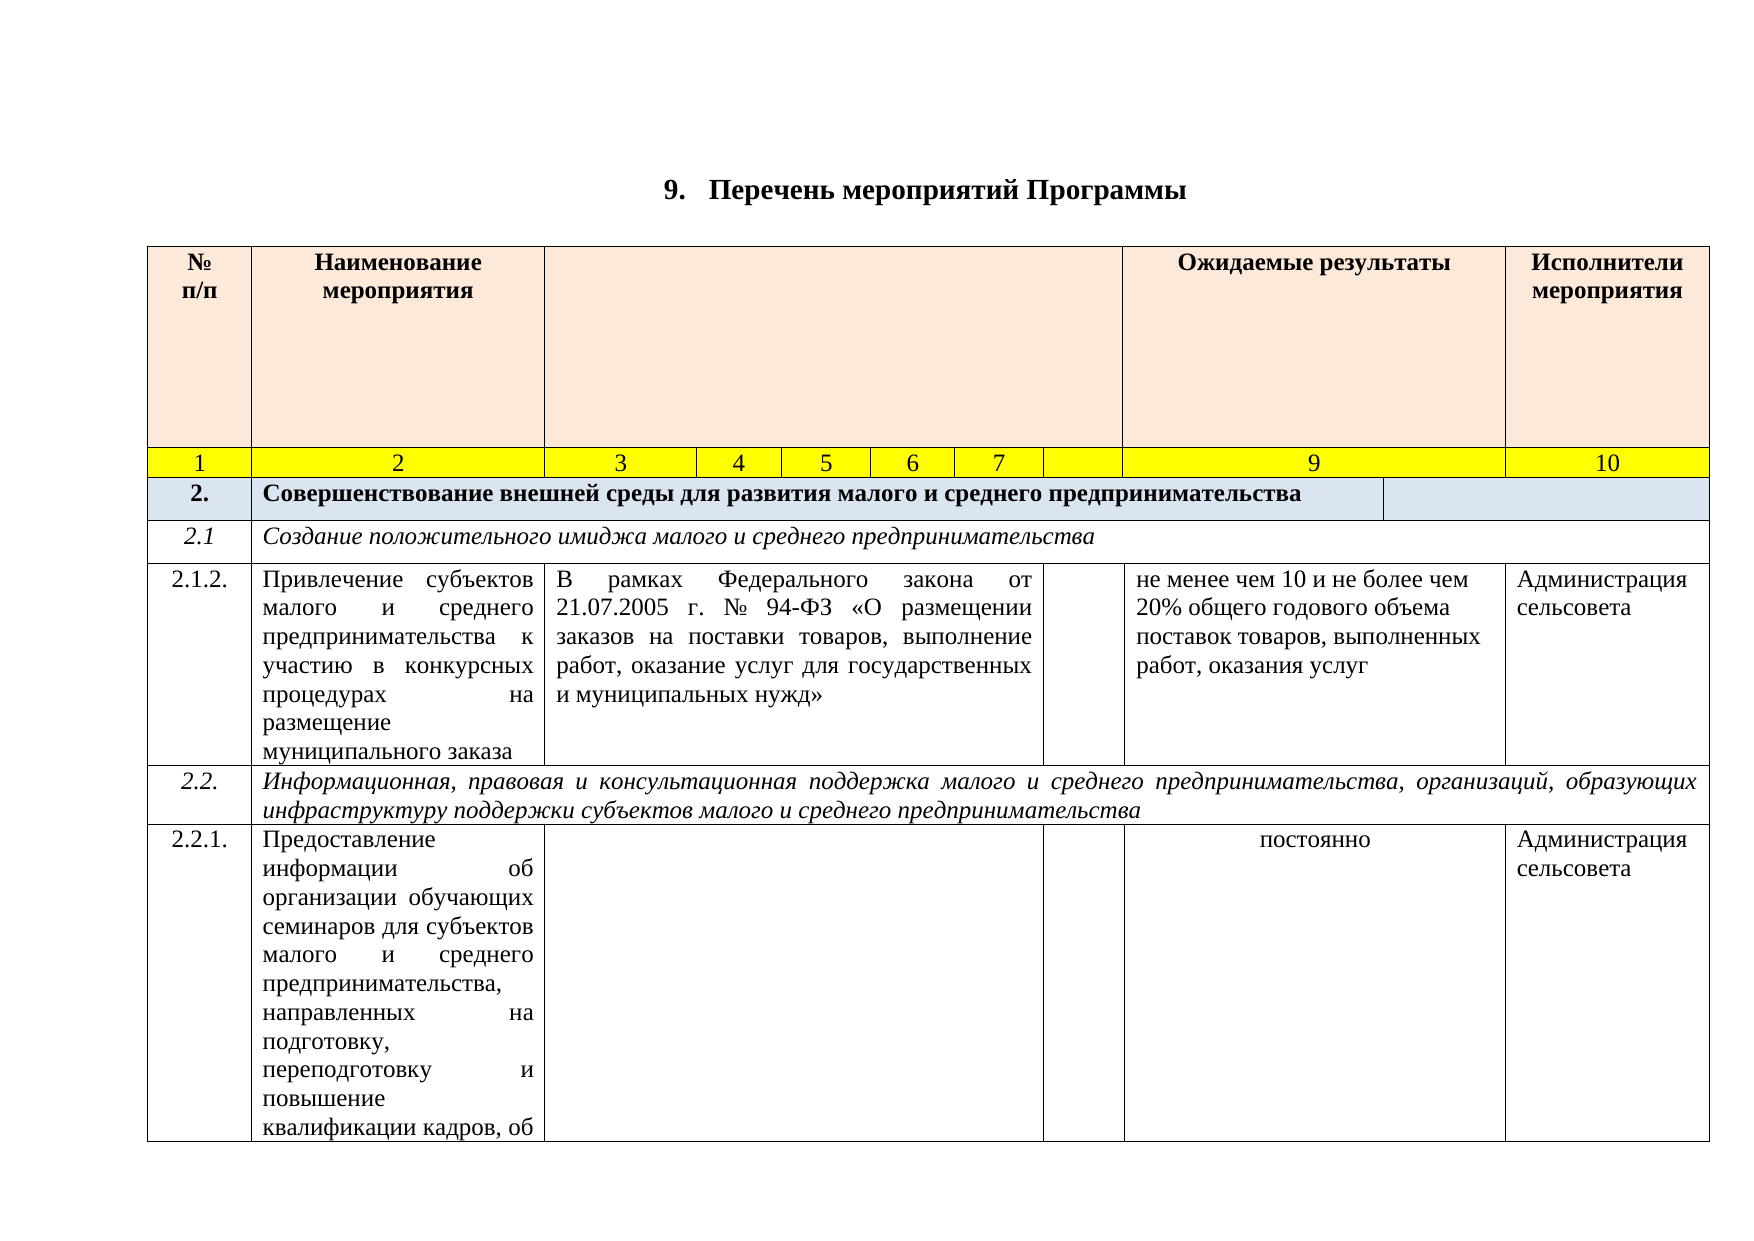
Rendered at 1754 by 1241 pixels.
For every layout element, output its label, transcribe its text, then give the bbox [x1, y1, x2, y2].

table_cell [1384, 478, 1709, 520]
table_cell Информационная, правовая и консультационная поддержка малого и среднего предпринимательства, организаций, образующих инфраструктуру поддержки субъектов малого и среднего предпринимательства [252, 766, 1709, 823]
table_cell [1044, 825, 1124, 1141]
table_cell Совершенствование внешней среды для развития малого и среднего предпринимательства [252, 478, 1383, 520]
table_cell 2.2. [148, 766, 251, 823]
table_cell Администрация сельсовета [1506, 564, 1709, 765]
table_cell 7 [955, 448, 1043, 477]
table_header Наименование мероприятия [252, 247, 544, 447]
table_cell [252, 825, 544, 1141]
table_header [545, 247, 1122, 447]
table_cell Создание положительного имиджа малого и среднего предпринимательства [252, 521, 1709, 563]
table_cell не менее чем 10 и не более чем 20% общего годового объема поставок товаров, выполненных работ, оказания услуг [1125, 564, 1505, 765]
table_cell 3 [545, 448, 696, 477]
table_cell 4 [697, 448, 781, 477]
table_cell 2 [252, 448, 544, 477]
table_cell 1 [148, 448, 251, 477]
table_cell [545, 825, 1043, 1141]
table_cell 2. [148, 478, 251, 520]
table_header Ожидаемые результаты [1123, 247, 1505, 447]
table_cell 10 [1506, 448, 1709, 477]
table_cell 2.2.1. [148, 825, 251, 1141]
list Перечень мероприятий Программы [185, 172, 1665, 206]
table_cell В рамках Федерального закона от 21.07.2005 г. № 94-ФЗ «О размещении заказов на поставки товаров, выполнение работ, оказание услуг для государственных и муниципальных нужд» [545, 564, 1043, 765]
table_cell 6 [871, 448, 954, 477]
table_header Исполнители мероприятия [1506, 247, 1709, 447]
table_cell [1044, 448, 1122, 477]
table_cell [1044, 564, 1124, 765]
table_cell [1506, 825, 1709, 1141]
table_header № п/п [148, 247, 251, 447]
table_cell постоянно [1125, 825, 1505, 1141]
table_cell 2.1.2. [148, 564, 251, 765]
table_cell 2.1 [148, 521, 251, 563]
table_cell 9 [1123, 448, 1505, 477]
table_cell Привлечение субъектов малого и среднего предпринимательства к участию в конкурсных процедурах на размещение муниципального заказа [252, 564, 544, 765]
table_cell 5 [782, 448, 870, 477]
